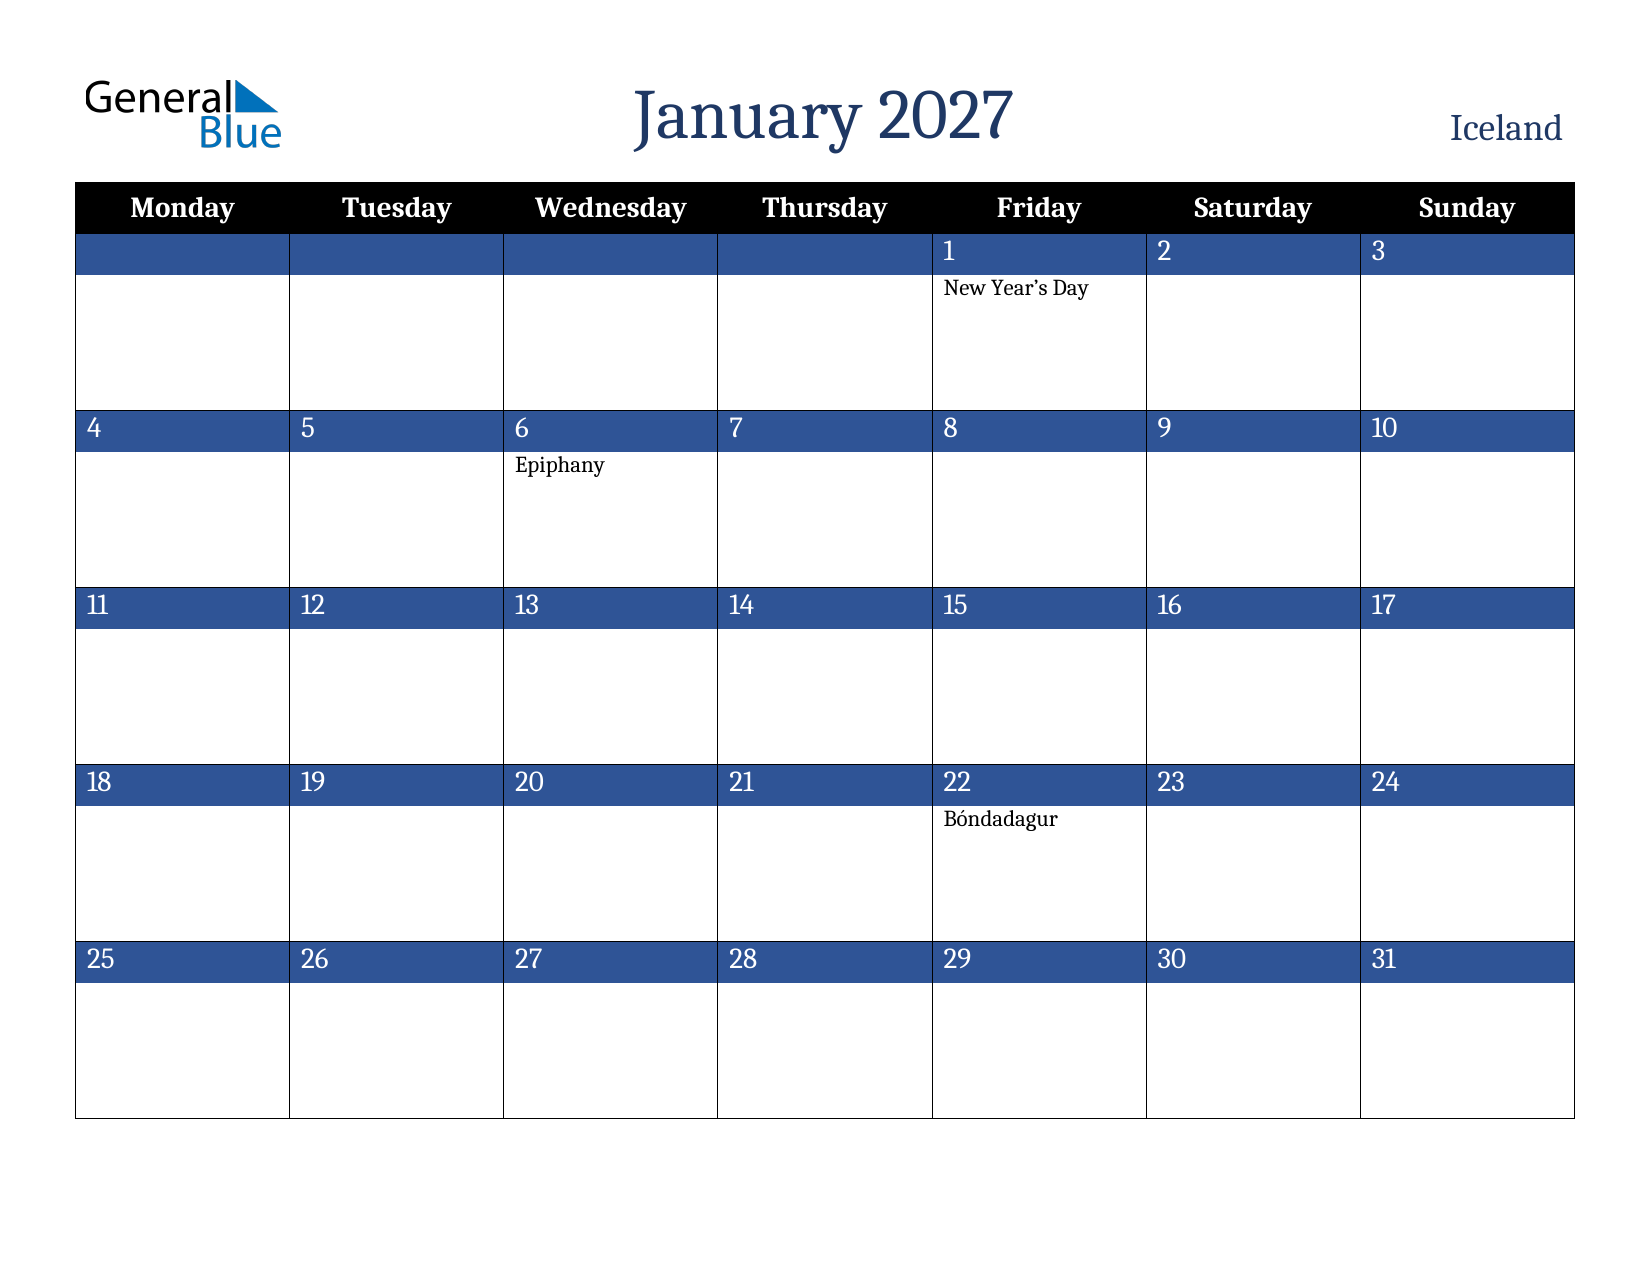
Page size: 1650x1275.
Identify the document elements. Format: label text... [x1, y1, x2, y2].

table_cell [504, 806, 717, 941]
table_cell 1 [933, 234, 1146, 275]
table_cell [1361, 275, 1574, 410]
table_cell 28 [718, 942, 932, 983]
table_cell Thursday [718, 183, 932, 233]
table_cell [76, 275, 289, 410]
table_cell [76, 629, 289, 764]
table_cell Sunday [1361, 183, 1574, 233]
table_cell New Year’s Day [933, 275, 1146, 410]
table_cell [290, 452, 503, 587]
table_cell [718, 629, 932, 764]
table_cell [1361, 983, 1574, 1118]
table_cell 10 [1361, 411, 1574, 452]
table_header Iceland [1146, 75, 1574, 182]
table_header [76, 75, 503, 182]
table_cell 23 [1147, 765, 1360, 806]
table_cell 14 [718, 588, 932, 629]
table_cell [933, 452, 1146, 587]
table_cell [76, 806, 289, 941]
table_cell [1147, 806, 1360, 941]
table_cell 5 [290, 411, 503, 452]
table_cell Saturday [1147, 183, 1360, 233]
table_cell [290, 983, 503, 1118]
table_cell [1361, 806, 1574, 941]
table_cell 24 [1361, 765, 1574, 806]
table_cell [718, 234, 932, 275]
table_cell 25 [76, 942, 289, 983]
table_cell [290, 275, 503, 410]
table_cell 31 [1361, 942, 1574, 983]
table_cell 21 [718, 765, 932, 806]
table_cell 22 [933, 765, 1146, 806]
table_cell [76, 234, 289, 275]
table_cell [76, 452, 289, 587]
table_cell 3 [1361, 234, 1574, 275]
table_cell 20 [504, 765, 717, 806]
table_cell [1361, 629, 1574, 764]
table_cell Friday [933, 183, 1146, 233]
table_cell 30 [1147, 942, 1360, 983]
table_cell [718, 806, 932, 941]
table_cell 29 [933, 942, 1146, 983]
table_cell 4 [76, 411, 289, 452]
table_cell [290, 234, 503, 275]
table_cell 12 [290, 588, 503, 629]
table_cell [1147, 452, 1360, 587]
table_cell Bóndadagur [933, 806, 1146, 941]
table_cell [1147, 275, 1360, 410]
table_cell [504, 234, 717, 275]
table_cell 19 [290, 765, 503, 806]
table_header January 2027 [504, 75, 1146, 182]
picture [86, 80, 281, 148]
table_cell [1147, 983, 1360, 1118]
table_cell [933, 983, 1146, 1118]
table_cell Monday [76, 183, 289, 233]
table_cell 13 [504, 588, 717, 629]
table_cell 6 [504, 411, 717, 452]
table_cell [504, 983, 717, 1118]
table_cell [504, 629, 717, 764]
table_cell [718, 452, 932, 587]
table_cell [76, 983, 289, 1118]
table_cell Wednesday [504, 183, 717, 233]
table_cell 7 [718, 411, 932, 452]
table_cell [290, 806, 503, 941]
table_cell [504, 275, 717, 410]
table_cell 27 [504, 942, 717, 983]
table_cell 26 [290, 942, 503, 983]
table_cell 8 [933, 411, 1146, 452]
table_cell Tuesday [290, 183, 503, 233]
table_cell [1147, 629, 1360, 764]
table_cell 2 [1147, 234, 1360, 275]
table_cell 18 [76, 765, 289, 806]
table_cell [718, 275, 932, 410]
table_cell [290, 629, 503, 764]
table_cell 16 [1147, 588, 1360, 629]
table_cell Epiphany [504, 452, 717, 587]
table_cell [1361, 452, 1574, 587]
table_cell [718, 983, 932, 1118]
table_cell 11 [76, 588, 289, 629]
table_cell 17 [1361, 588, 1574, 629]
table_cell 9 [1147, 411, 1360, 452]
table_cell [933, 629, 1146, 764]
table_cell 15 [933, 588, 1146, 629]
